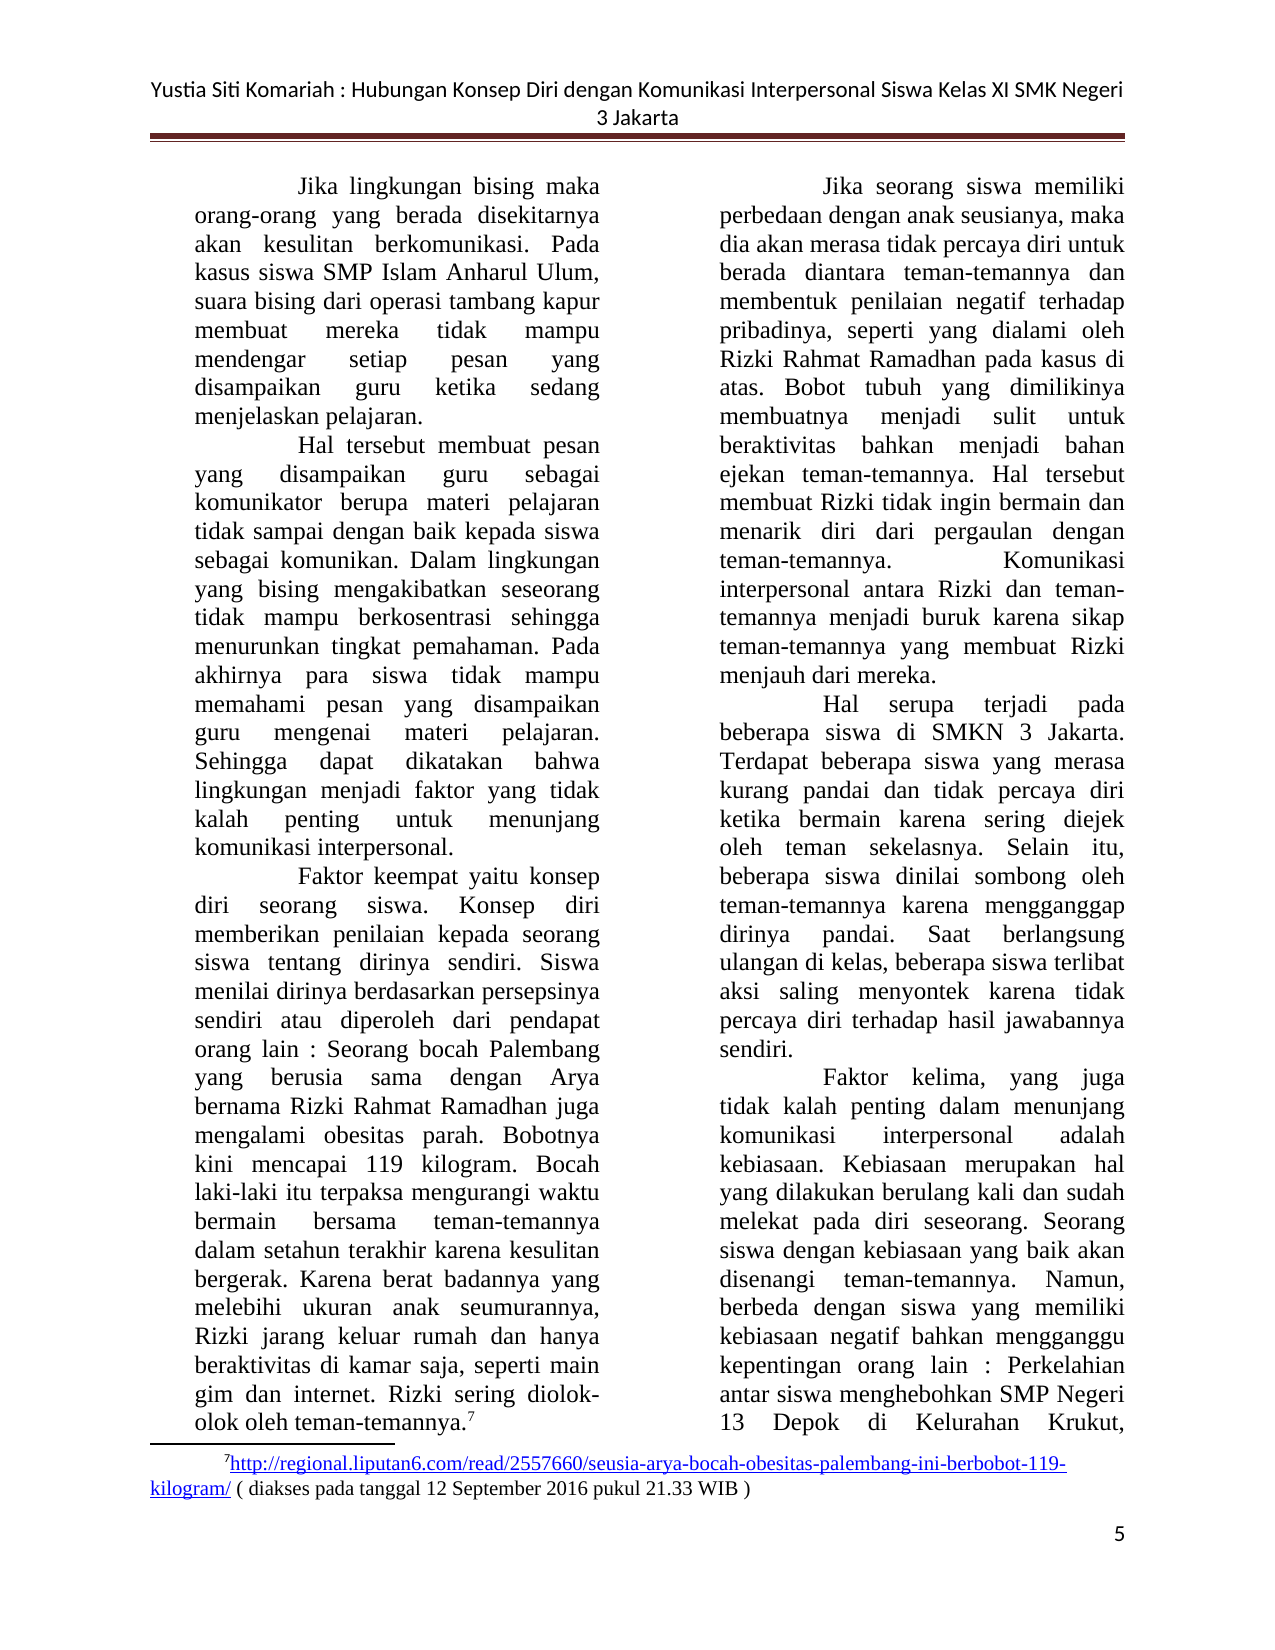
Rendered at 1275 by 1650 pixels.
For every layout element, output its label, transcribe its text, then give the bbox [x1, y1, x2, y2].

text Jika seorang siswa memiliki perbedaan dengan anak seusianya, maka dia akan merasa tidak percaya diri untuk berada diantara teman-temannya dan membentuk penilaian negatif terhadap pribadinya, seperti yang dialami oleh Rizki Rahmat Ramadhan pada kasus di atas. Bobot tubuh yang dimilikinya membuatnya menjadi sulit untuk beraktivitas bahkan menjadi bahan ejekan teman-temannya. Hal tersebut membuat Rizki tidak ingin bermain dan menarik diri dari pergaulan dengan teman-temannya. Komunikasi interpersonal antara Rizki dan teman-temannya menjadi buruk karena sikap teman-temannya yang membuat Rizki menjauh dari mereka. [719, 171, 1125, 689]
text Faktor keempat yaitu konsep diri seorang siswa. Konsep diri memberikan penilaian kepada seorang siswa tentang dirinya sendiri. Siswa menilai dirinya berdasarkan persepsinya sendiri atau diperoleh dari pendapat orang lain : Seorang bocah Palembang yang berusia sama dengan Arya bernama Rizki Rahmat Ramadhan juga mengalami obesitas parah. Bobotnya kini mencapai 119 kilogram. Bocah laki-laki itu terpaksa mengurangi waktu bermain bersama teman-temannya dalam setahun terakhir karena kesulitan bergerak. Karena berat badannya yang melebihi ukuran anak seumurannya, Rizki jarang keluar rumah dan hanya beraktivitas di kamar saja, seperti main gim dan internet. Rizki sering diolok-olok oleh teman-temannya. [194, 861, 600, 1436]
text Hal tersebut membuat pesan yang disampaikan guru sebagai komunikator berupa materi pelajaran tidak sampai dengan baik kepada siswa sebagai komunikan. Dalam lingkungan yang bising mengakibatkan seseorang tidak mampu berkosentrasi sehingga menurunkan tingkat pemahaman. Pada akhirnya para siswa tidak mampu memahami pesan yang disampaikan guru mengenai materi pelajaran. Sehingga dapat dikatakan bahwa lingkungan menjadi faktor yang tidak kalah penting untuk menunjang komunikasi interpersonal. [194, 430, 600, 861]
text Jika lingkungan bising maka orang-orang yang berada disekitarnya akan kesulitan berkomunikasi. Pada kasus siswa SMP Islam Anharul Ulum, suara bising dari operasi tambang kapur membuat mereka tidak mampu mendengar setiap pesan yang disampaikan guru ketika sedang menjelaskan pelajaran. [194, 171, 600, 430]
text Hal serupa terjadi pada beberapa siswa di SMKN 3 Jakarta. Terdapat beberapa siswa yang merasa kurang pandai dan tidak percaya diri ketika bermain karena sering diejek oleh teman sekelasnya. Selain itu, beberapa siswa dinilai sombong oleh teman-temannya karena mengganggap dirinya pandai. Saat berlangsung ulangan di kelas, beberapa siswa terlibat aksi saling menyontek karena tidak percaya diri terhadap hasil jawabannya sendiri. [719, 689, 1125, 1062]
